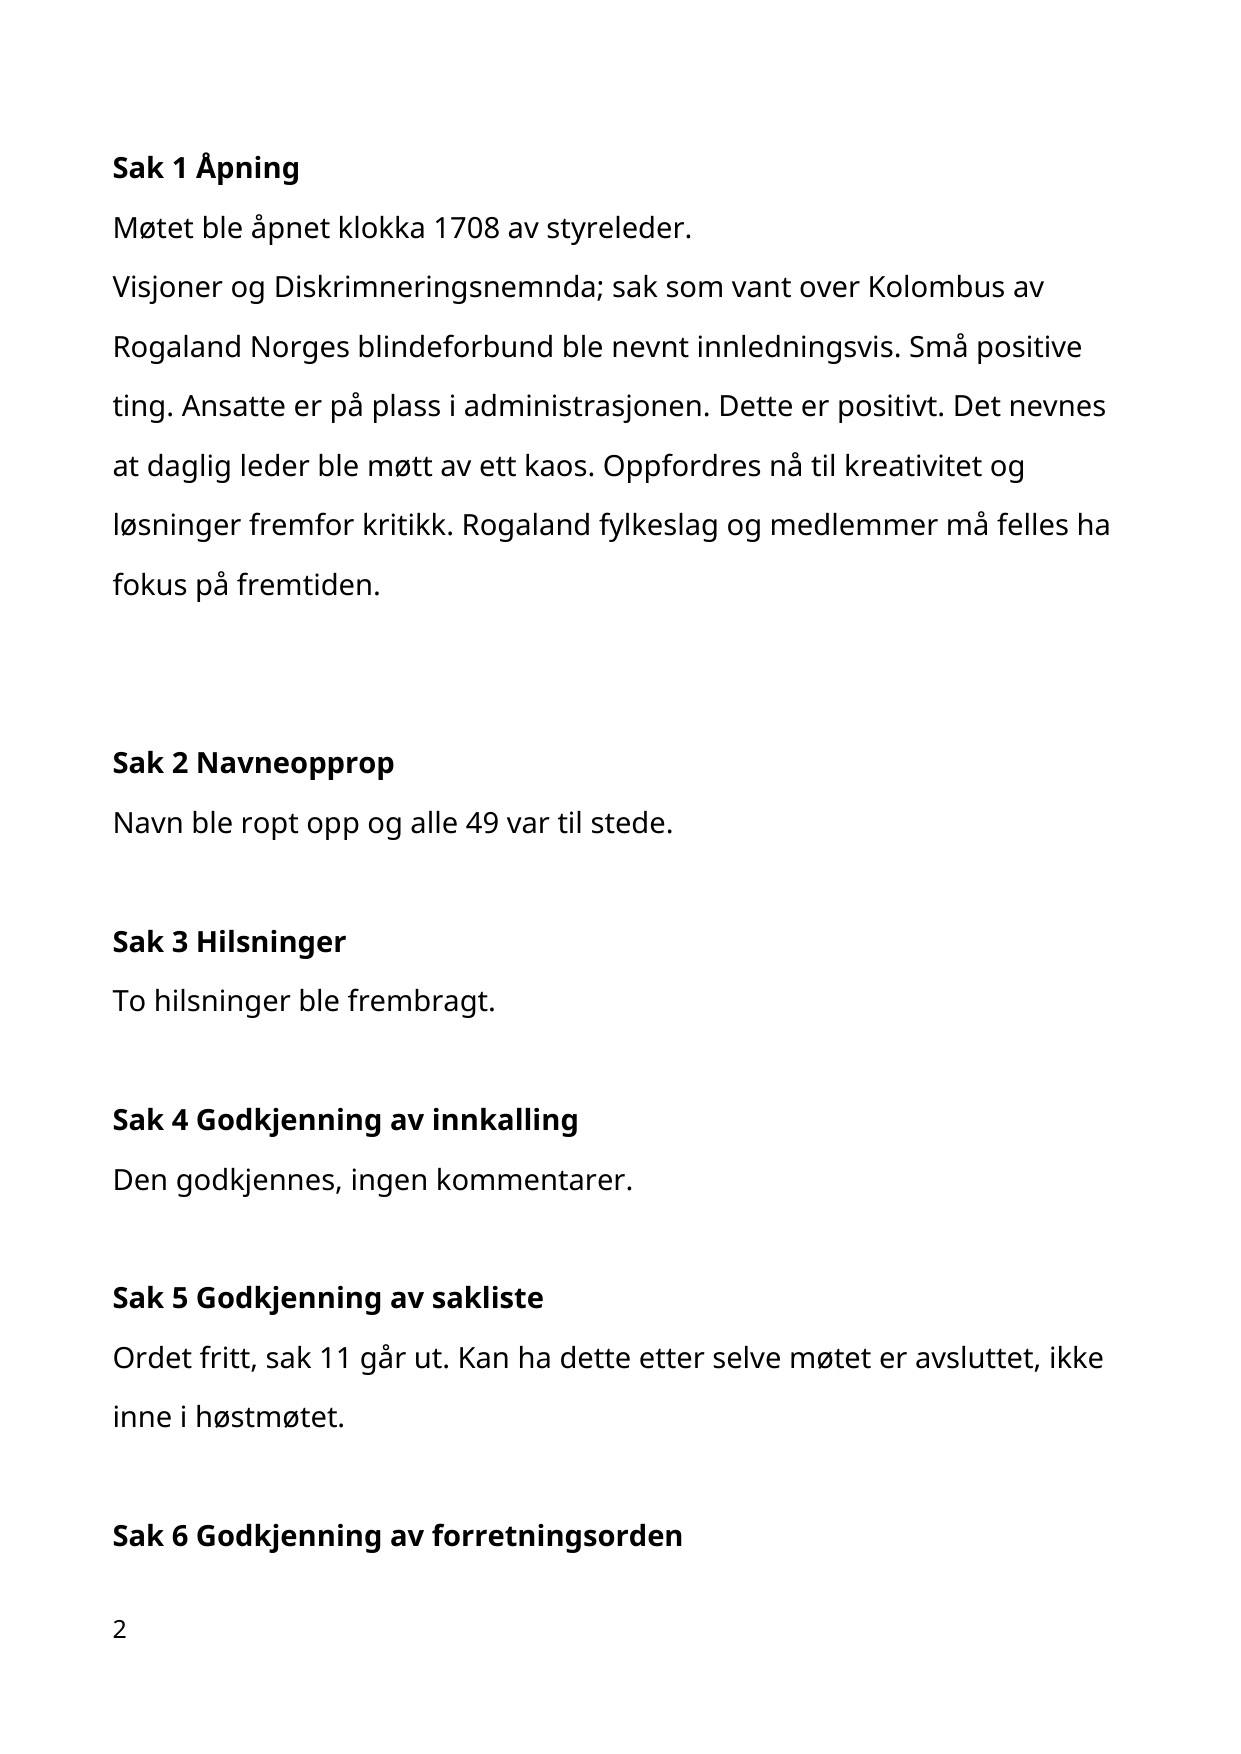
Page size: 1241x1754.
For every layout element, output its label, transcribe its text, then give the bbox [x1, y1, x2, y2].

text Den godkjennes, ingen kommentarer. [112, 1159, 1128, 1198]
text Sak 5 Godkjenning av sakliste [112, 1278, 1128, 1317]
text Sak 4 Godkjenning av innkalling [112, 1099, 1128, 1139]
text To hilsninger ble frembragt. [112, 980, 1128, 1020]
text Ordet fritt, sak 11 går ut. Kan ha dette etter selve møtet er avsluttet, ikke inne i høstmøtet. [112, 1337, 1128, 1436]
text Sak 2 Navneopprop [112, 742, 1128, 782]
text Møtet ble åpnet klokka 1708 av styreleder. [112, 207, 1128, 247]
text Sak 3 Hilsninger [112, 921, 1128, 961]
text Sak 1 Åpning [112, 148, 1128, 187]
text Visjoner og Diskrimneringsnemnda; sak som vant over Kolombus av Rogaland Norges blindeforbund ble nevnt innledningsvis. Små positive ting. Ansatte er på plass i administrasjonen. Dette er positivt. Det nevnes at daglig leder ble møtt av ett kaos. Oppfordres nå til kreativitet og løsninger fremfor kritikk. Rogaland fylkeslag og medlemmer må felles ha fokus på fremtiden. [112, 267, 1128, 604]
text Sak 6 Godkjenning av forretningsorden [112, 1516, 1128, 1555]
text Navn ble ropt opp og alle 49 var til stede. [112, 802, 1128, 842]
